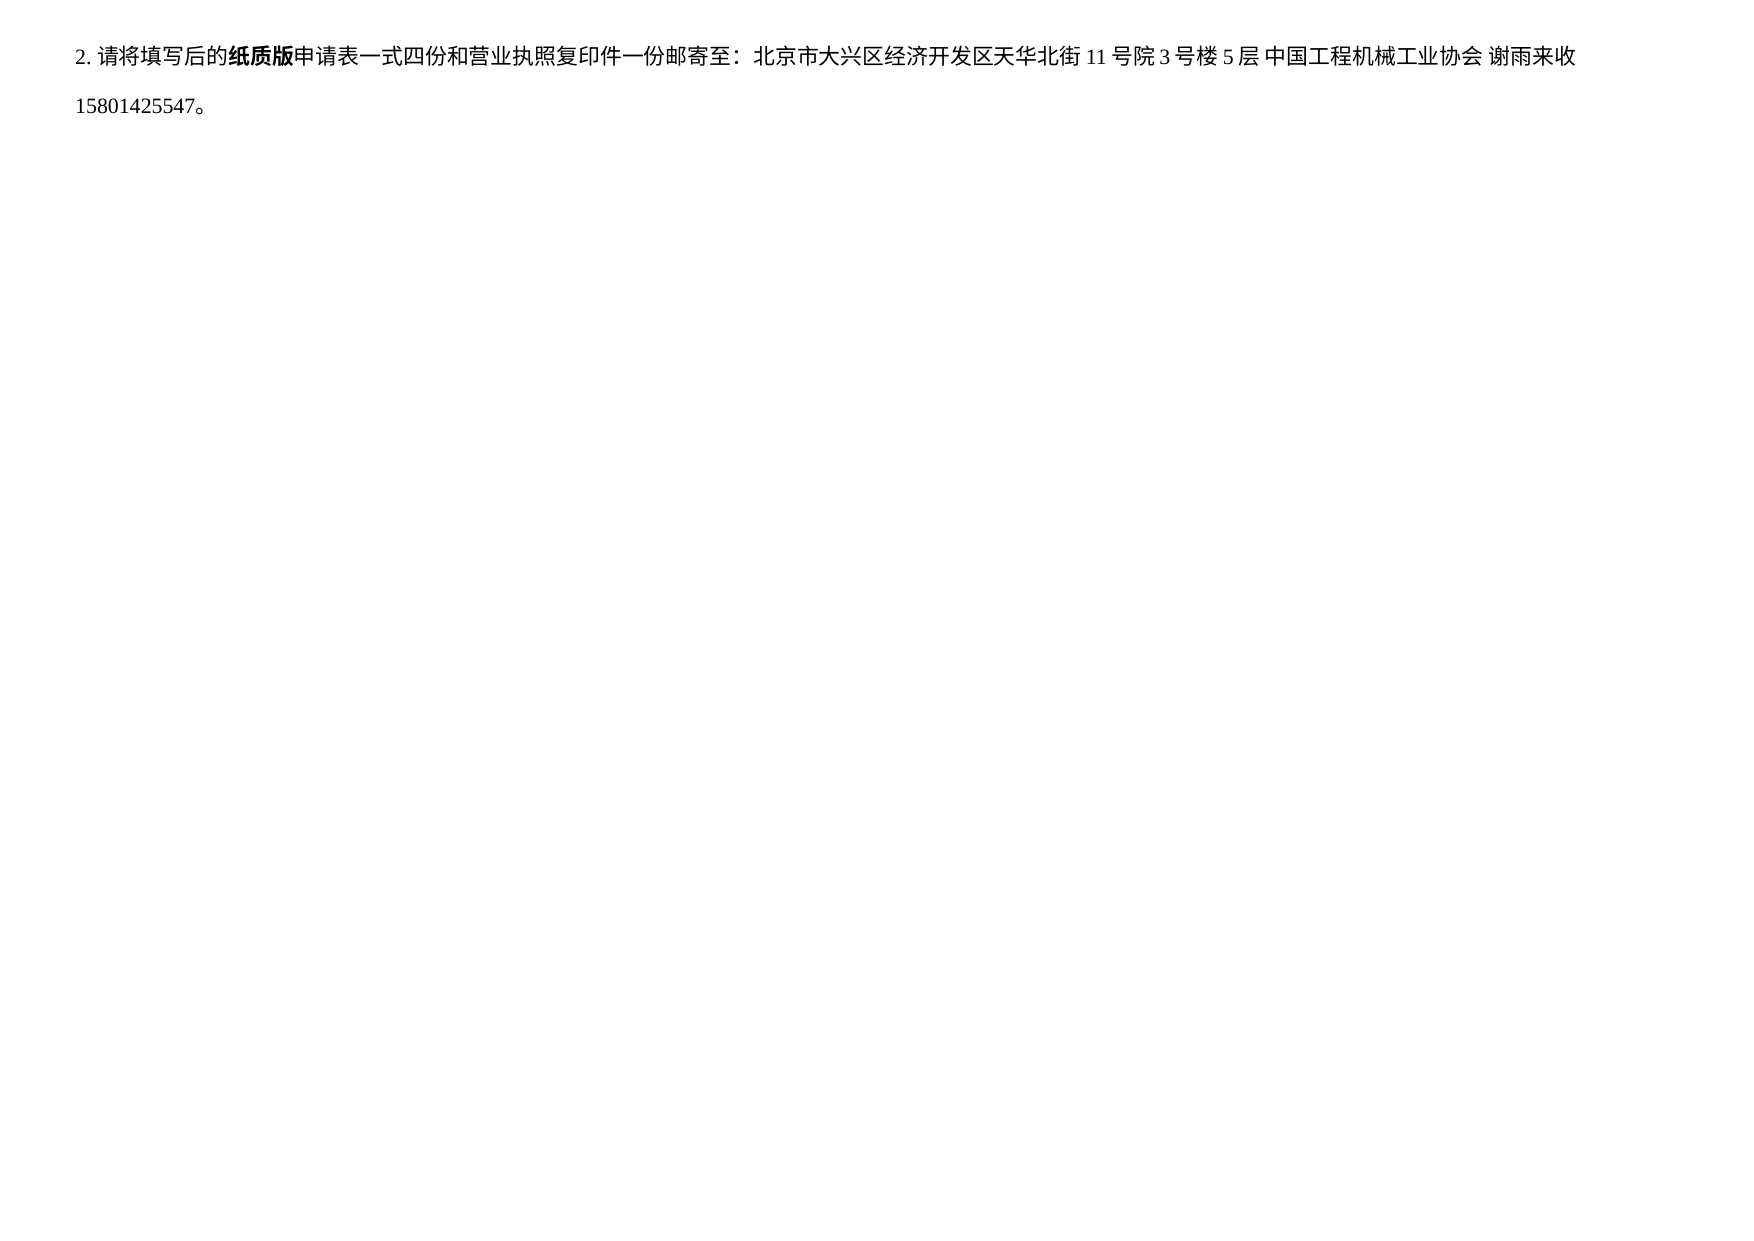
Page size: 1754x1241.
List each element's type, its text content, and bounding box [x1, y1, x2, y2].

text 2. 请将填写后的纸质版申请表一式四份和营业执照复印件一份邮寄至：北京市大兴区经济开发区天华北街11号院3号楼5层 中国工程机械工业协会 谢雨来收 15801425547。 [75, 38, 1706, 120]
